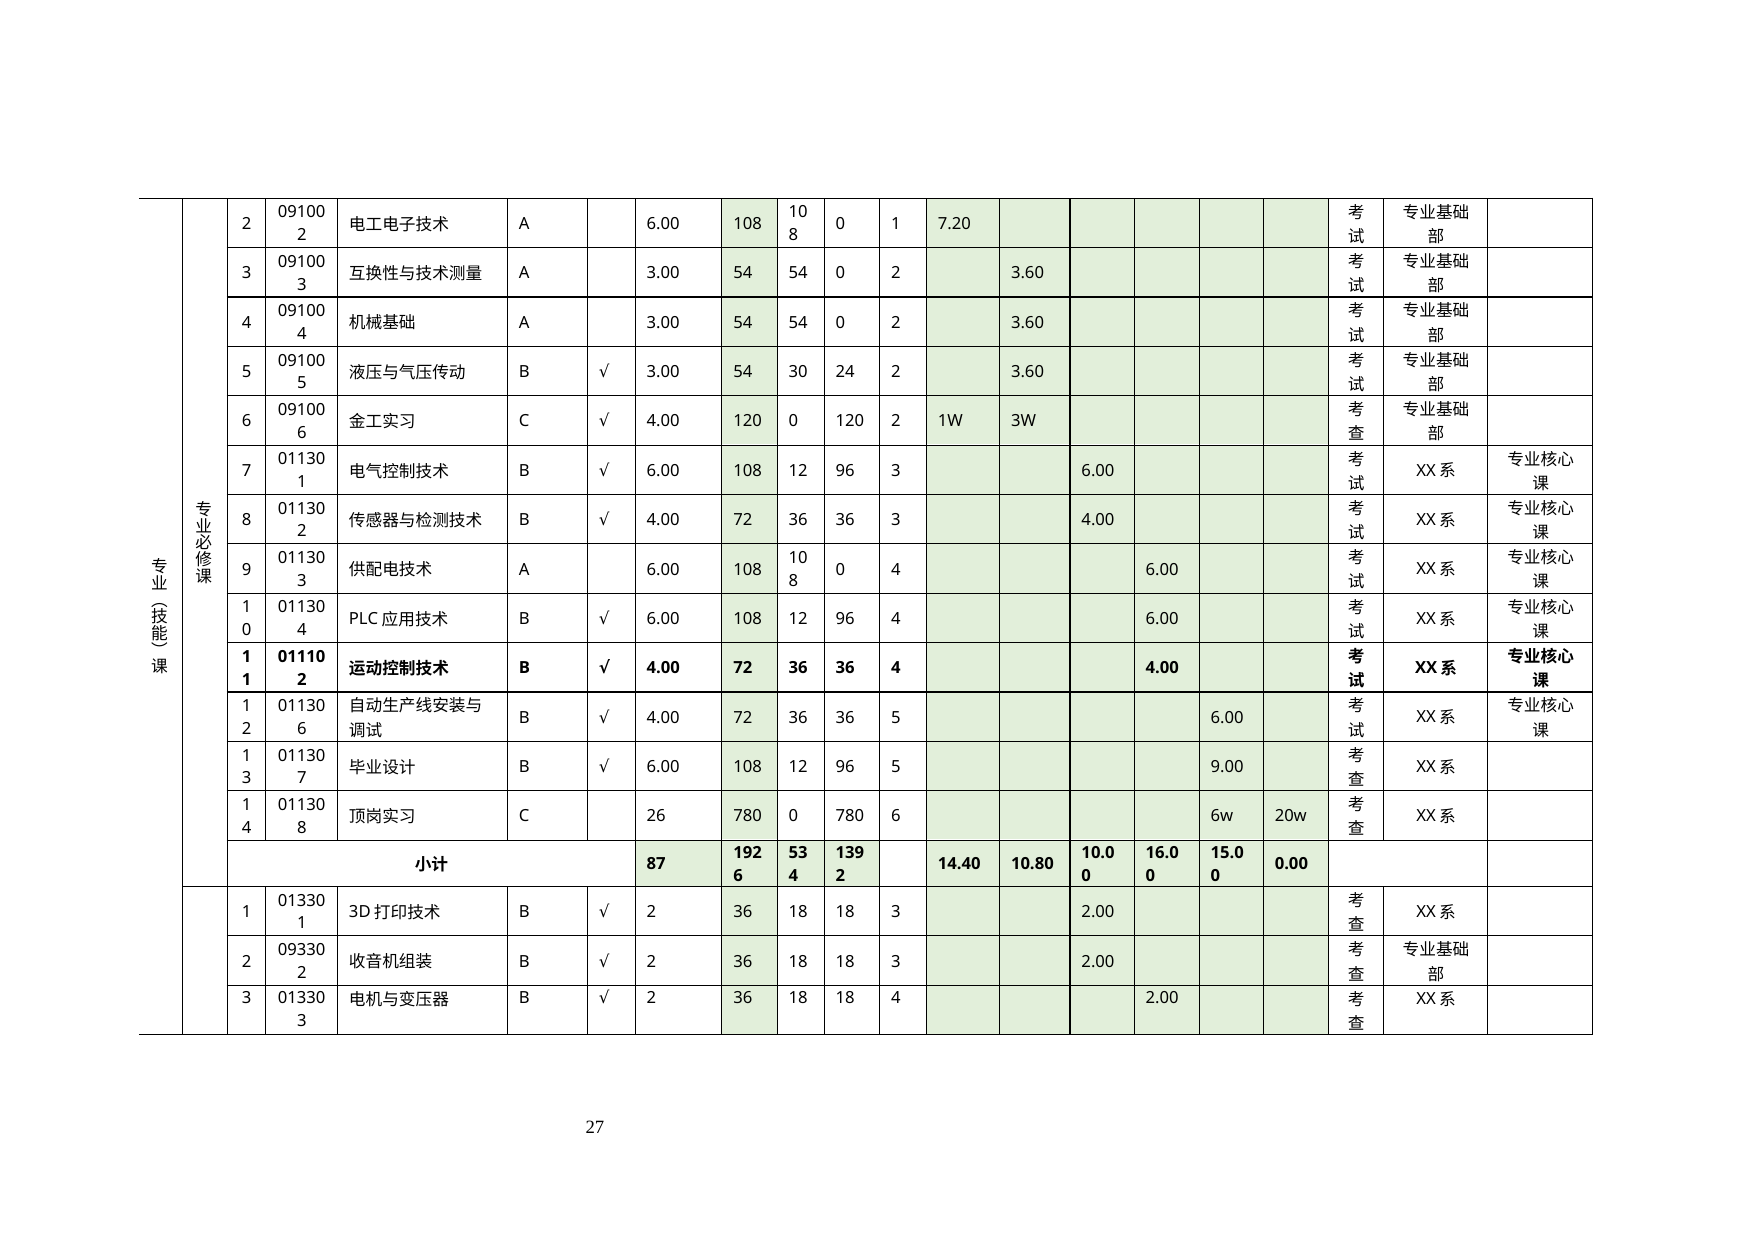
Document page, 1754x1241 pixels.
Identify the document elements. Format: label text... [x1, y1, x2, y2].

table_cell B [508, 347, 587, 395]
table_cell [1071, 693, 1134, 741]
table_cell [1135, 742, 1199, 790]
table_cell [1200, 446, 1263, 494]
table_cell 10.00 [1071, 841, 1134, 886]
table_cell 3.00 [636, 248, 721, 296]
table_cell [1000, 693, 1069, 741]
table_cell [927, 446, 999, 494]
table_cell [1264, 986, 1328, 1034]
table_cell 专业核心课 [1488, 446, 1592, 494]
table_cell 考试 [1329, 248, 1383, 296]
table_cell XX系 [1384, 594, 1487, 642]
table_cell 108 [722, 446, 777, 494]
table_cell [1488, 248, 1592, 296]
table_cell 3.60 [1000, 248, 1069, 296]
table_cell [927, 791, 999, 839]
table_cell 1392 [825, 841, 879, 886]
table_cell 专业基础部 [1384, 199, 1487, 247]
table_cell 2 [880, 347, 926, 395]
table_cell 091005 [266, 347, 337, 395]
table_cell 011302 [266, 495, 337, 543]
table_cell [588, 544, 635, 593]
table_cell 专业核心课 [1488, 544, 1592, 593]
table_cell 6 [228, 396, 265, 444]
table_cell 考试 [1329, 643, 1383, 691]
table_cell C [508, 396, 587, 444]
table_cell [1071, 347, 1134, 395]
table_cell 6.00 [1135, 544, 1199, 593]
table_cell 0 [825, 298, 879, 346]
table_cell XX系 [1384, 986, 1487, 1034]
table_cell 108 [722, 742, 777, 790]
table_cell 011102 [266, 643, 337, 691]
table_cell [1200, 544, 1263, 593]
table_cell 2 [228, 199, 265, 247]
table_cell 108 [778, 199, 824, 247]
table_cell [1264, 248, 1328, 296]
table_cell [1135, 347, 1199, 395]
table_cell 3 [880, 446, 926, 494]
table_cell 14 [228, 791, 265, 839]
table_cell 30 [778, 347, 824, 395]
table_cell 2 [880, 248, 926, 296]
table_cell [1200, 396, 1263, 444]
table_cell 96 [825, 742, 879, 790]
table_cell B [508, 643, 587, 691]
table_cell XX系 [1384, 742, 1487, 790]
table_cell 18 [778, 936, 824, 985]
table_cell 考试 [1329, 347, 1383, 395]
table_cell 011303 [266, 544, 337, 593]
table_cell 2.00 [1071, 936, 1134, 985]
table_cell [588, 791, 635, 839]
table_cell [1000, 887, 1069, 935]
table_cell 专业必修课 [183, 199, 227, 886]
table_cell [1488, 841, 1592, 886]
table_cell 0 [778, 791, 824, 839]
table_cell 6.00 [1071, 446, 1134, 494]
table_cell 011301 [266, 446, 337, 494]
table_cell 091003 [266, 248, 337, 296]
table_cell 18 [778, 887, 824, 935]
table_cell 考查 [1329, 887, 1383, 935]
table_cell [927, 347, 999, 395]
table_cell [1135, 693, 1199, 741]
table_cell 6.00 [1135, 594, 1199, 642]
table_cell 6.00 [636, 544, 721, 593]
table_cell [1200, 347, 1263, 395]
table_cell 013301 [266, 887, 337, 935]
table_cell 3.00 [636, 298, 721, 346]
table_cell [927, 495, 999, 543]
table_cell A [508, 248, 587, 296]
table_cell 36 [825, 693, 879, 741]
table_cell [1000, 594, 1069, 642]
table_cell XX系 [1384, 446, 1487, 494]
table_cell [1264, 446, 1328, 494]
table_cell 4.00 [1135, 643, 1199, 691]
table_cell [1200, 986, 1263, 1034]
table_cell 运动控制技术 [338, 643, 507, 691]
table_cell 091006 [266, 396, 337, 444]
table_cell B [508, 936, 587, 985]
table_cell 10 [228, 594, 265, 642]
table_cell [1200, 248, 1263, 296]
table_cell [1135, 495, 1199, 543]
table_cell [1135, 887, 1199, 935]
table_cell [1000, 986, 1069, 1034]
table_cell A [508, 199, 587, 247]
table_cell [1135, 248, 1199, 296]
table_cell [1200, 936, 1263, 985]
table_cell 1 [228, 887, 265, 935]
table_cell 专业核心课 [1488, 495, 1592, 543]
table_cell 专业核心课 [1488, 643, 1592, 691]
table_cell 72 [722, 643, 777, 691]
table_cell [1264, 643, 1328, 691]
table_cell XX系 [1384, 791, 1487, 839]
table_cell [1264, 936, 1328, 985]
table_cell 0 [825, 248, 879, 296]
table_cell 36 [778, 643, 824, 691]
table_cell 2 [636, 887, 721, 935]
table_cell √ [588, 594, 635, 642]
table_cell [1071, 248, 1134, 296]
table_cell 36 [722, 936, 777, 985]
table_cell B [508, 495, 587, 543]
table_cell 4 [228, 298, 265, 346]
table_cell 机械基础 [338, 298, 507, 346]
table_cell [1071, 643, 1134, 691]
table_cell 20w [1264, 791, 1328, 839]
table_cell [588, 298, 635, 346]
table_cell [1000, 446, 1069, 494]
table_cell 3.00 [636, 347, 721, 395]
table_cell 780 [722, 791, 777, 839]
table_cell 96 [825, 594, 879, 642]
table_cell [1135, 199, 1199, 247]
table_cell 考查 [1329, 936, 1383, 985]
table_cell √ [588, 887, 635, 935]
table_cell B [508, 986, 587, 1034]
table_cell 供配电技术 [338, 544, 507, 593]
table_cell 96 [825, 446, 879, 494]
table_cell C [508, 791, 587, 839]
table_cell A [508, 544, 587, 593]
table_cell A [508, 298, 587, 346]
table_cell 36 [778, 693, 824, 741]
table_cell [1488, 298, 1592, 346]
table_cell XX系 [1384, 693, 1487, 741]
table_cell 1 [880, 199, 926, 247]
table_cell 18 [825, 986, 879, 1034]
table_cell B [508, 887, 587, 935]
table_cell 3 [880, 887, 926, 935]
table_cell 18 [825, 936, 879, 985]
table_cell [927, 693, 999, 741]
table_cell [1000, 544, 1069, 593]
table_cell 093302 [266, 936, 337, 985]
table_cell 考试 [1329, 495, 1383, 543]
table_cell 顶岗实习 [338, 791, 507, 839]
table_cell 72 [722, 495, 777, 543]
table_cell 11 [228, 643, 265, 691]
table_cell 4.00 [636, 643, 721, 691]
table_cell 0 [778, 396, 824, 444]
table_cell 4.00 [636, 495, 721, 543]
table_cell [927, 887, 999, 935]
table_cell 36 [825, 643, 879, 691]
table_cell √ [588, 396, 635, 444]
table_cell 6.00 [636, 199, 721, 247]
table_cell [1071, 396, 1134, 444]
table_cell B [508, 693, 587, 741]
table_cell [1264, 495, 1328, 543]
table_cell 0.00 [1264, 841, 1328, 886]
table_cell [1264, 693, 1328, 741]
table_cell [1264, 298, 1328, 346]
table_cell [1264, 396, 1328, 444]
table_cell [588, 199, 635, 247]
table_cell 考查 [1329, 742, 1383, 790]
table_cell XX系 [1384, 495, 1487, 543]
table_cell 专业（技能）课 [139, 199, 182, 1034]
table_cell XX系 [1384, 544, 1487, 593]
table_cell 3W [1000, 396, 1069, 444]
table_cell 2 [228, 936, 265, 985]
table_cell [1000, 495, 1069, 543]
table_cell 2.00 [1135, 986, 1199, 1034]
table_cell [1071, 742, 1134, 790]
table_cell 6.00 [636, 446, 721, 494]
table_cell 6.00 [636, 594, 721, 642]
table_cell [1000, 791, 1069, 839]
table_cell 5 [228, 347, 265, 395]
table_cell √ [588, 693, 635, 741]
table_cell 金工实习 [338, 396, 507, 444]
table_cell 考查 [1329, 986, 1383, 1034]
table_cell [1071, 791, 1134, 839]
table_cell [1488, 396, 1592, 444]
table_cell 5 [880, 742, 926, 790]
table_cell 6.00 [636, 742, 721, 790]
table_cell 108 [778, 544, 824, 593]
table_cell [1200, 887, 1263, 935]
table_cell [1135, 446, 1199, 494]
table_cell 3 [880, 495, 926, 543]
table_cell B [508, 594, 587, 642]
table_cell [1000, 643, 1069, 691]
table_cell [1488, 791, 1592, 839]
table_cell 3 [880, 936, 926, 985]
table_cell 108 [722, 199, 777, 247]
table_cell 专业核心课 [1488, 693, 1592, 741]
table_cell 自动生产线安装与调试 [338, 693, 507, 741]
table_cell 3.60 [1000, 298, 1069, 346]
table_cell 2 [880, 298, 926, 346]
table_cell 4 [880, 544, 926, 593]
table_cell 考查 [1329, 396, 1383, 444]
table_cell 12 [228, 693, 265, 741]
table_cell 6.00 [1200, 693, 1263, 741]
table_cell 54 [722, 347, 777, 395]
table_cell XX系 [1384, 643, 1487, 691]
table_cell [1135, 936, 1199, 985]
table_cell 互换性与技术测量 [338, 248, 507, 296]
table_cell [1488, 199, 1592, 247]
table_cell 7 [228, 446, 265, 494]
table_cell 电机与变压器 [338, 986, 507, 1034]
table_cell 考试 [1329, 199, 1383, 247]
table_cell [927, 936, 999, 985]
table_cell 4 [880, 986, 926, 1034]
table_cell 1W [927, 396, 999, 444]
table_cell [927, 544, 999, 593]
table_cell 780 [825, 791, 879, 839]
table_cell 3 [228, 986, 265, 1034]
table_cell 2.00 [1071, 887, 1134, 935]
table_cell 小计 [228, 841, 635, 886]
table_cell [1264, 887, 1328, 935]
table_cell [927, 986, 999, 1034]
table_cell 2 [636, 986, 721, 1034]
table_cell B [508, 742, 587, 790]
table_cell [1264, 347, 1328, 395]
table_cell 091004 [266, 298, 337, 346]
table_cell 0 [825, 544, 879, 593]
table_cell 考试 [1329, 446, 1383, 494]
table_cell 54 [778, 248, 824, 296]
table_cell 26 [636, 791, 721, 839]
table_cell 54 [722, 248, 777, 296]
table_cell 10.80 [1000, 841, 1069, 886]
table_cell [880, 841, 926, 886]
table_cell 12 [778, 742, 824, 790]
table_cell 12 [778, 594, 824, 642]
table_cell 6w [1200, 791, 1263, 839]
table_cell 6 [880, 791, 926, 839]
table_cell 54 [722, 298, 777, 346]
table_cell 9 [228, 544, 265, 593]
table_cell [1200, 594, 1263, 642]
table_cell [1200, 199, 1263, 247]
table_cell [1071, 544, 1134, 593]
table_cell [1200, 298, 1263, 346]
table_cell 考试 [1329, 693, 1383, 741]
table_cell 36 [825, 495, 879, 543]
table_cell 011307 [266, 742, 337, 790]
table_cell [927, 643, 999, 691]
table_cell 13 [228, 742, 265, 790]
table_cell [1200, 643, 1263, 691]
table_cell 5 [880, 693, 926, 741]
table_cell 36 [722, 986, 777, 1034]
table_cell 4.00 [636, 396, 721, 444]
table_cell 3 [228, 248, 265, 296]
table_cell √ [588, 643, 635, 691]
table_cell [1488, 936, 1592, 985]
table_cell √ [588, 347, 635, 395]
table_cell 专业基础部 [1384, 347, 1487, 395]
table_cell 专业基础部 [1384, 936, 1487, 985]
table_cell [1000, 936, 1069, 985]
table_cell [1264, 594, 1328, 642]
table_cell 考查 [1329, 791, 1383, 839]
table_cell [927, 298, 999, 346]
table_cell [1200, 495, 1263, 543]
table_cell √ [588, 446, 635, 494]
table_cell XX系 [1384, 887, 1487, 935]
table_cell 2 [636, 936, 721, 985]
table_cell [1488, 742, 1592, 790]
table_cell 毕业设计 [338, 742, 507, 790]
table_cell [927, 248, 999, 296]
table_cell √ [588, 742, 635, 790]
table_cell 专业基础部 [1384, 298, 1487, 346]
table_cell [1000, 742, 1069, 790]
table_cell 4.00 [1071, 495, 1134, 543]
table_cell 专业基础部 [1384, 396, 1487, 444]
table_cell 011304 [266, 594, 337, 642]
table_cell 考试 [1329, 594, 1383, 642]
table_cell B [508, 446, 587, 494]
table_cell 8 [228, 495, 265, 543]
table_cell 54 [778, 298, 824, 346]
table_cell 传感器与检测技术 [338, 495, 507, 543]
table_cell [1071, 199, 1134, 247]
table_cell 15.00 [1200, 841, 1263, 886]
table_cell √ [588, 986, 635, 1034]
table_cell √ [588, 936, 635, 985]
table_cell 011306 [266, 693, 337, 741]
table_cell 液压与气压传动 [338, 347, 507, 395]
table_cell 4.00 [636, 693, 721, 741]
table_cell 108 [722, 594, 777, 642]
table_cell 7.20 [927, 199, 999, 247]
table_cell [927, 742, 999, 790]
table_cell 2 [880, 396, 926, 444]
table_cell [1000, 199, 1069, 247]
table_cell 专业选修课 [183, 887, 227, 1034]
table_cell [1488, 887, 1592, 935]
table_cell 72 [722, 693, 777, 741]
table_cell 108 [722, 544, 777, 593]
table_cell 18 [825, 887, 879, 935]
table_cell 0 [825, 199, 879, 247]
table_cell [1071, 986, 1134, 1034]
table_cell 87 [636, 841, 721, 886]
table_cell [1264, 199, 1328, 247]
table_cell [1264, 742, 1328, 790]
table_cell 考试 [1329, 298, 1383, 346]
table_cell 120 [825, 396, 879, 444]
table_cell 534 [778, 841, 824, 886]
table_cell 4 [880, 643, 926, 691]
table_cell 013303 [266, 986, 337, 1034]
table_cell 36 [722, 887, 777, 935]
table_cell [1135, 298, 1199, 346]
table_cell [1488, 347, 1592, 395]
table_cell √ [588, 495, 635, 543]
table_cell 18 [778, 986, 824, 1034]
table_cell [1329, 841, 1487, 886]
table_cell 专业核心课 [1488, 594, 1592, 642]
table_cell 091002 [266, 199, 337, 247]
table_cell 电工电子技术 [338, 199, 507, 247]
table_cell [1488, 986, 1592, 1034]
table_cell 专业基础部 [1384, 248, 1487, 296]
table_cell 12 [778, 446, 824, 494]
table_cell 考试 [1329, 544, 1383, 593]
table_cell [1135, 396, 1199, 444]
table_cell 电气控制技术 [338, 446, 507, 494]
table_cell 16.00 [1135, 841, 1199, 886]
table_cell 收音机组装 [338, 936, 507, 985]
table_cell [927, 594, 999, 642]
table_cell 1926 [722, 841, 777, 886]
table_cell 24 [825, 347, 879, 395]
table_cell [1071, 594, 1134, 642]
table_cell [1264, 544, 1328, 593]
table_cell 14.40 [927, 841, 999, 886]
table_cell PLC应用技术 [338, 594, 507, 642]
table_cell 36 [778, 495, 824, 543]
table_cell [588, 248, 635, 296]
table_cell [1071, 298, 1134, 346]
table_cell 9.00 [1200, 742, 1263, 790]
table_cell 120 [722, 396, 777, 444]
table_cell 3D打印技术 [338, 887, 507, 935]
table_cell [1135, 791, 1199, 839]
table_cell 011308 [266, 791, 337, 839]
table_cell 4 [880, 594, 926, 642]
table_cell 3.60 [1000, 347, 1069, 395]
